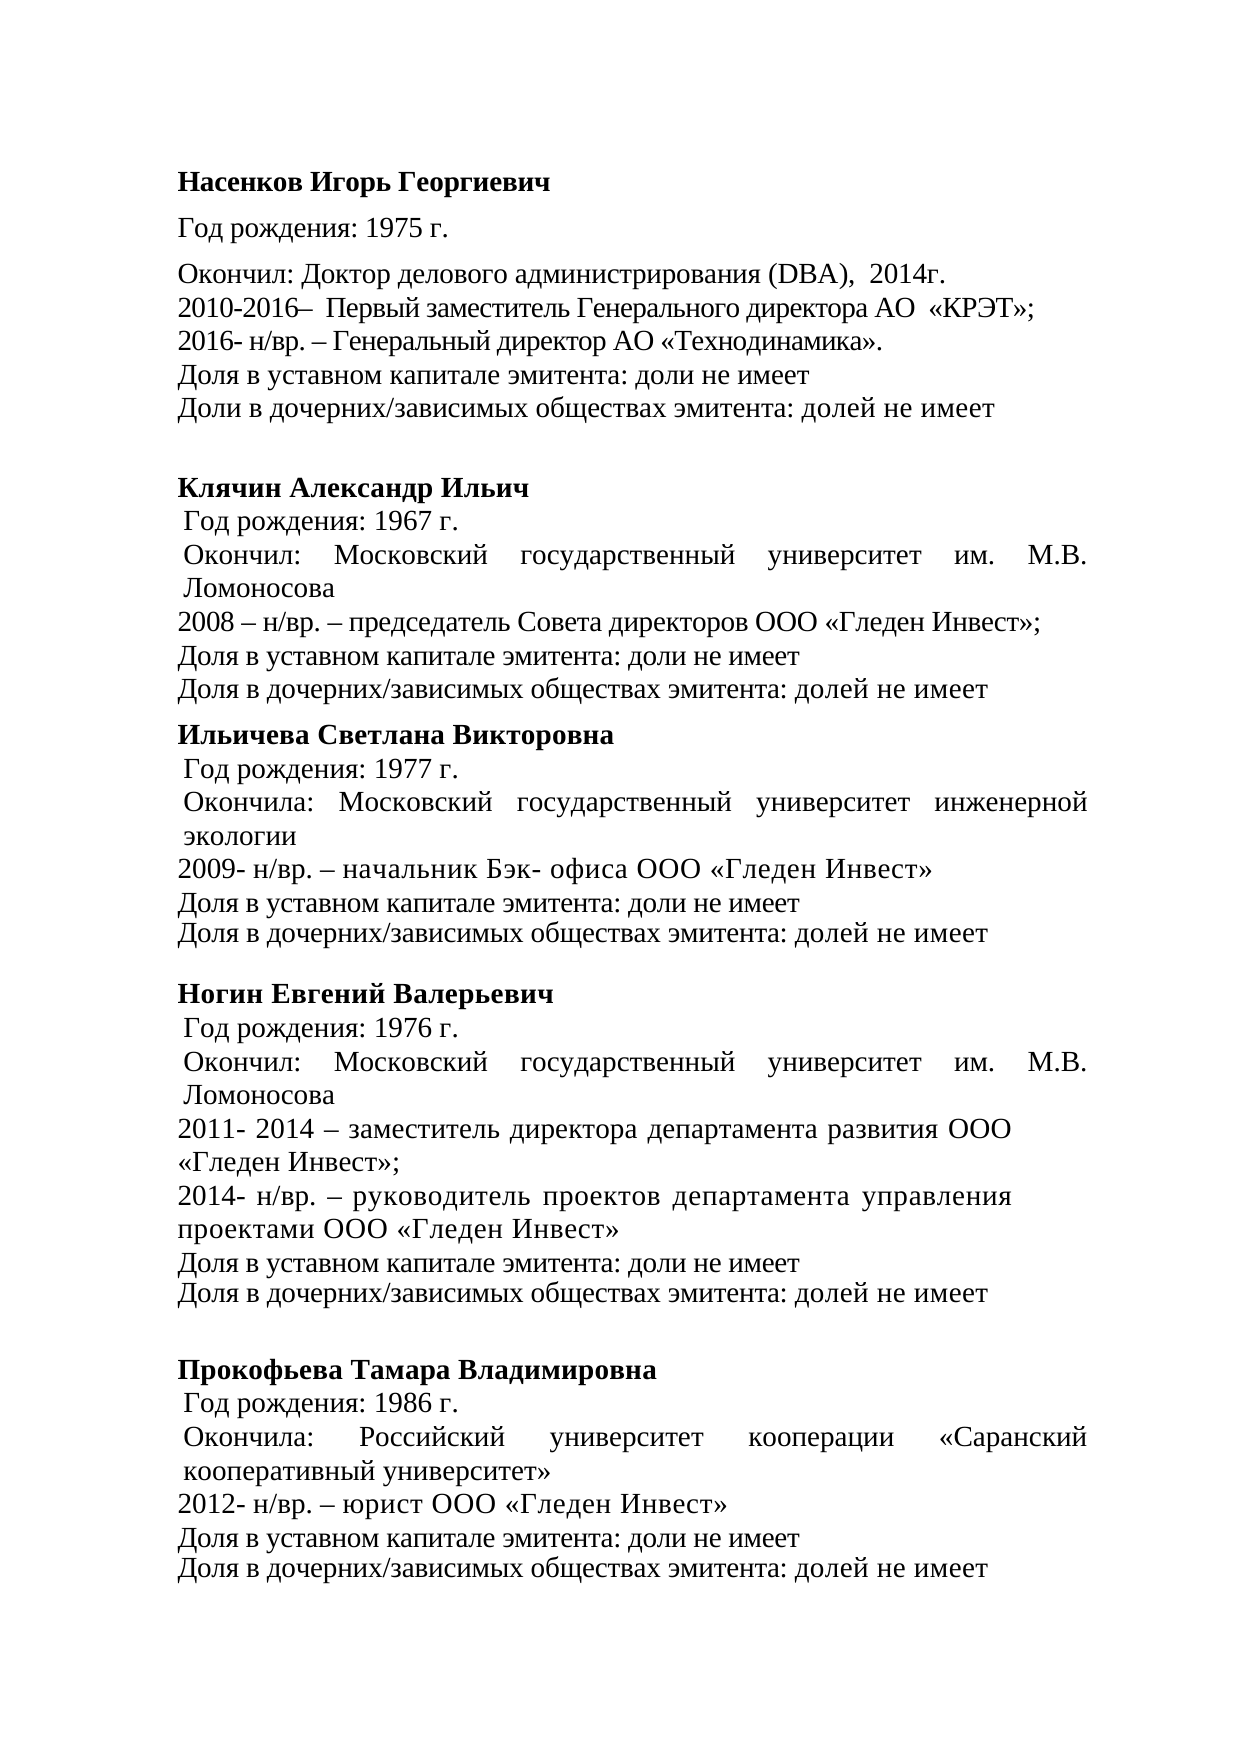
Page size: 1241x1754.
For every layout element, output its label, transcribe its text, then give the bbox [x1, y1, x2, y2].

text Доля в дочерних/зависимых обществах эмитента: долей не имеет [177, 918, 1152, 949]
text 2011- 2014 – заместитель директора департамента развития ООО «Гледен Инвест»; [177, 1111, 1013, 1178]
text Доля в уставном капитале эмитента: доли не имеет [177, 885, 1021, 918]
text 2010-2016– Первый заместитель Генерального директора АО «КРЭТ»; [177, 290, 1152, 323]
text 2009- н/вр. – начальник Бэк- офиса ООО «Гледен Инвест» [177, 851, 1013, 885]
text Окончил: Московский государственный университет им. М.В. Ломоносова [183, 1044, 1088, 1111]
text Ногин Евгений Валерьевич [177, 979, 1152, 1010]
text Год рождения: 1976 г. [183, 1010, 1088, 1044]
text Клячин Александр Ильич [177, 470, 1064, 503]
text Доля в уставном капитале эмитента: доли не имеет [177, 357, 1152, 390]
text 2008 – н/вр. – председатель Совета директоров ООО «Гледен Инвест»; [177, 604, 1088, 638]
text Окончила: Российский университет кооперации «Саранский кооперативный университет» [183, 1419, 1088, 1486]
text Год рождения: 1986 г. [183, 1386, 1088, 1419]
text Насенков Игорь Георгиевич [177, 164, 1064, 198]
text Доля в уставном капитале эмитента: доли не имеет [177, 638, 1021, 671]
text Ильичева Светлана Викторовна [177, 717, 1064, 751]
text Доля в уставном капитале эмитента: доли не имеет [177, 1520, 1021, 1553]
text Доля в дочерних/зависимых обществах эмитента: долей не имеет [177, 671, 1021, 705]
text Доли в дочерних/зависимых обществах эмитента: долей не имеет [177, 390, 1152, 424]
text 2014- н/вр. – руководитель проектов департамента управления проектами ООО «Гледен Инвест» [177, 1178, 1013, 1245]
text 2016- н/вр. – Генеральный директор АО «Технодинамика». [177, 323, 1152, 357]
text Год рождения: 1977 г. [183, 751, 1088, 784]
text Доля в уставном капитале эмитента: доли не имеет [177, 1245, 1021, 1278]
text Окончил: Доктор делового администрирования (DBA), 2014г. [177, 256, 1064, 290]
text Прокофьева Тамара Владимировна [177, 1352, 1064, 1386]
text Окончил: Московский государственный университет им. М.В. Ломоносова [183, 537, 1088, 604]
text Окончила: Московский государственный университет инженерной экологии [183, 784, 1088, 851]
text Год рождения: . [183, 503, 1088, 537]
text Доля в дочерних/зависимых обществах эмитента: долей не имеет [177, 1278, 1152, 1309]
text Доля в дочерних/зависимых обществах эмитента: долей не имеет [177, 1553, 1152, 1584]
text Год рождения: 1975 г. [177, 210, 1064, 244]
text 2012- н/вр. – юрист ООО «Гледен Инвест» [177, 1486, 1013, 1520]
